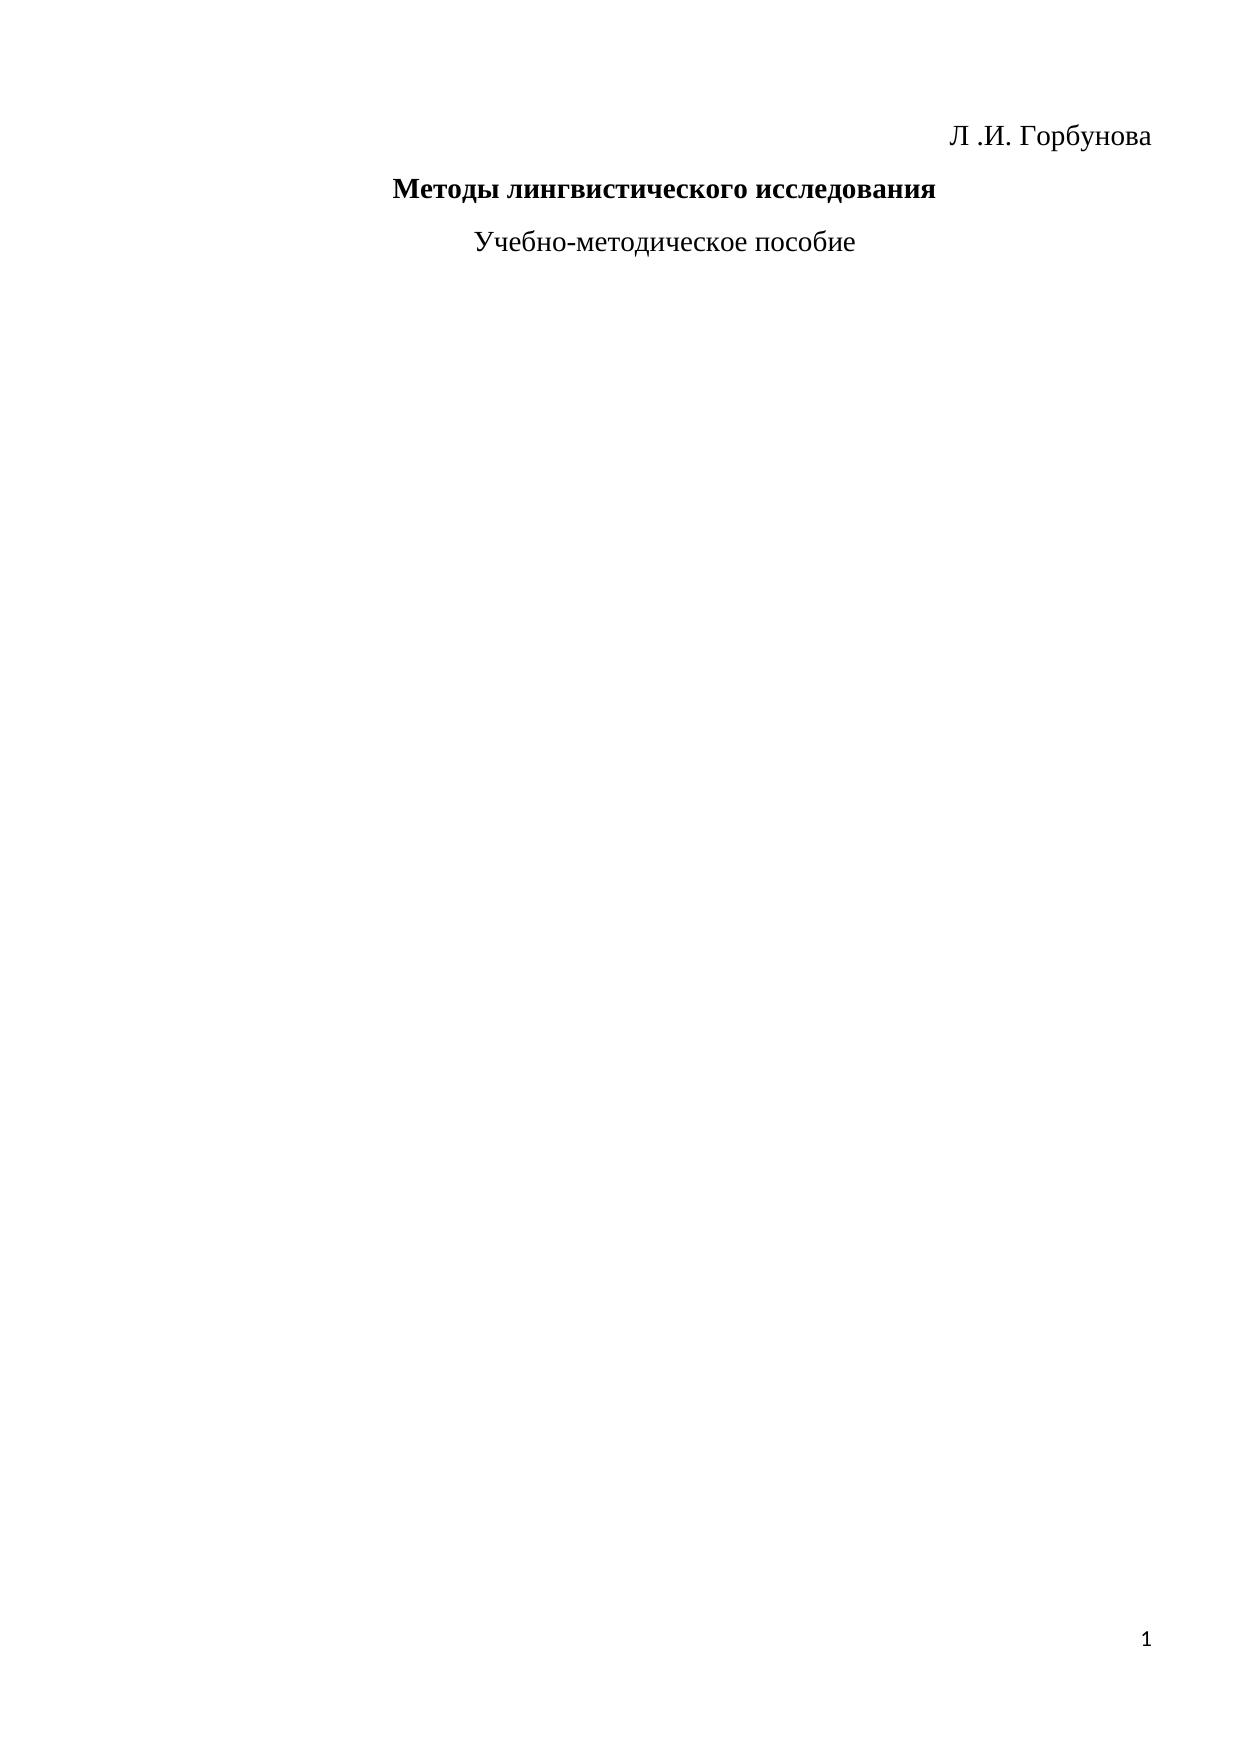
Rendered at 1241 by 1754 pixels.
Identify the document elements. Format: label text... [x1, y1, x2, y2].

text Учебно-методическое пособие [177, 224, 1152, 257]
text Методы лингвистического исследования [177, 171, 1152, 204]
text Л .И. Горбунова [177, 118, 1152, 152]
